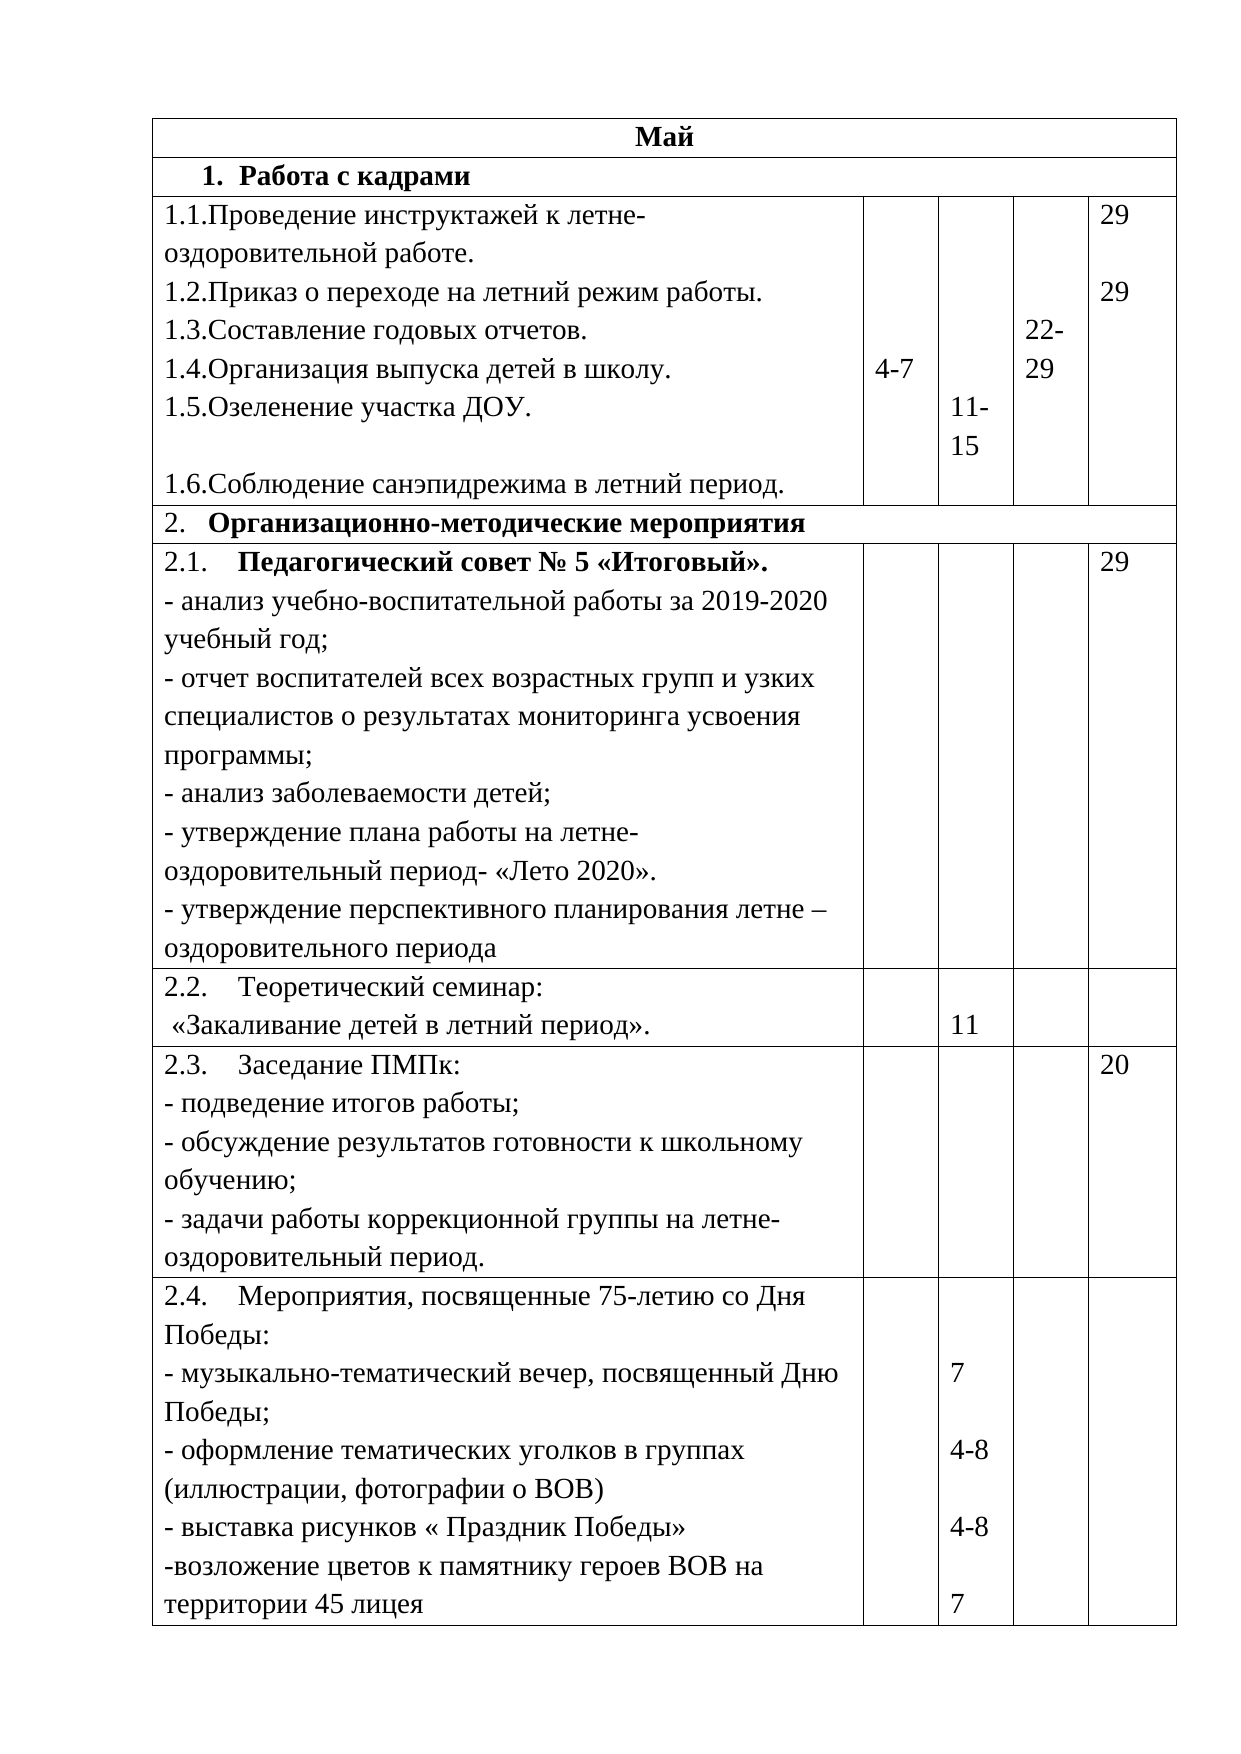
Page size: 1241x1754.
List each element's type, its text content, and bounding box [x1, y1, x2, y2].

table_cell [1089, 969, 1176, 1046]
table_cell 2.4. Мероприятия, посвященные 75-летию со Дня Победы: - музыкально-тематический вечер, посвященный Дню Победы; - оформление тематических уголков в группах (иллюстрации, фотографии о ВОВ) - выставка рисунков « Праздник Победы» -возложение цветов к памятнику героев ВОВ на территории 45 лицея [153, 1278, 863, 1624]
table_cell [864, 1278, 938, 1624]
table_cell 20 [1089, 1047, 1176, 1277]
table_cell [1014, 969, 1088, 1046]
table_cell 2.3. Заседание ПМПк: - подведение итогов работы; - обсуждение результатов готовности к школьному обучению; - задачи работы коррекционной группы на летне-оздоровительный период. [153, 1047, 863, 1277]
table_cell 4-7 [864, 197, 938, 504]
table_cell [1014, 544, 1088, 968]
table_cell 1.1.Проведение инструктажей к летне-оздоровительной работе. 1.2.Приказ о переходе на летний режим работы. 1.3.Составление годовых отчетов. 1.4.Организация выпуска детей в школу. 1.5.Озеленение участка ДОУ. 1.6.Соблюдение санэпидрежима в летний период. [153, 197, 863, 504]
table_cell 11-15 [939, 197, 1013, 504]
table_cell [864, 969, 938, 1046]
table_cell 22-29 [1014, 197, 1088, 504]
table_cell 7 4-8 4-8 7 [939, 1278, 1013, 1624]
table_cell [939, 544, 1013, 968]
table_cell 29 29 [1089, 197, 1176, 504]
table_cell 29 [1089, 544, 1176, 968]
table_cell [1014, 1047, 1088, 1277]
table_cell 2.1. Педагогический совет № 5 «Итоговый». - анализ учебно-воспитательной работы за 2019-2020 учебный год; - отчет воспитателей всех возрастных групп и узких специалистов о результатах мониторинга усвоения программы; - анализ заболеваемости детей; - утверждение плана работы на летне-оздоровительный период- «Лето 2020». - утверждение перспективного планирования летне – оздоровительного периода [153, 544, 863, 968]
table_cell [939, 1047, 1013, 1277]
table_cell [864, 544, 938, 968]
table_header Май [153, 119, 1176, 157]
table_cell [1089, 1278, 1176, 1624]
table_cell Работа с кадрами [153, 158, 1176, 196]
table_cell 2.2. Теоретический семинар: «Закаливание детей в летний период». [153, 969, 863, 1046]
table_cell [1014, 1278, 1088, 1624]
table_cell 2. Организационно-методические мероприятия [153, 506, 1176, 543]
table_cell [864, 1047, 938, 1277]
table_cell 11 [939, 969, 1013, 1046]
